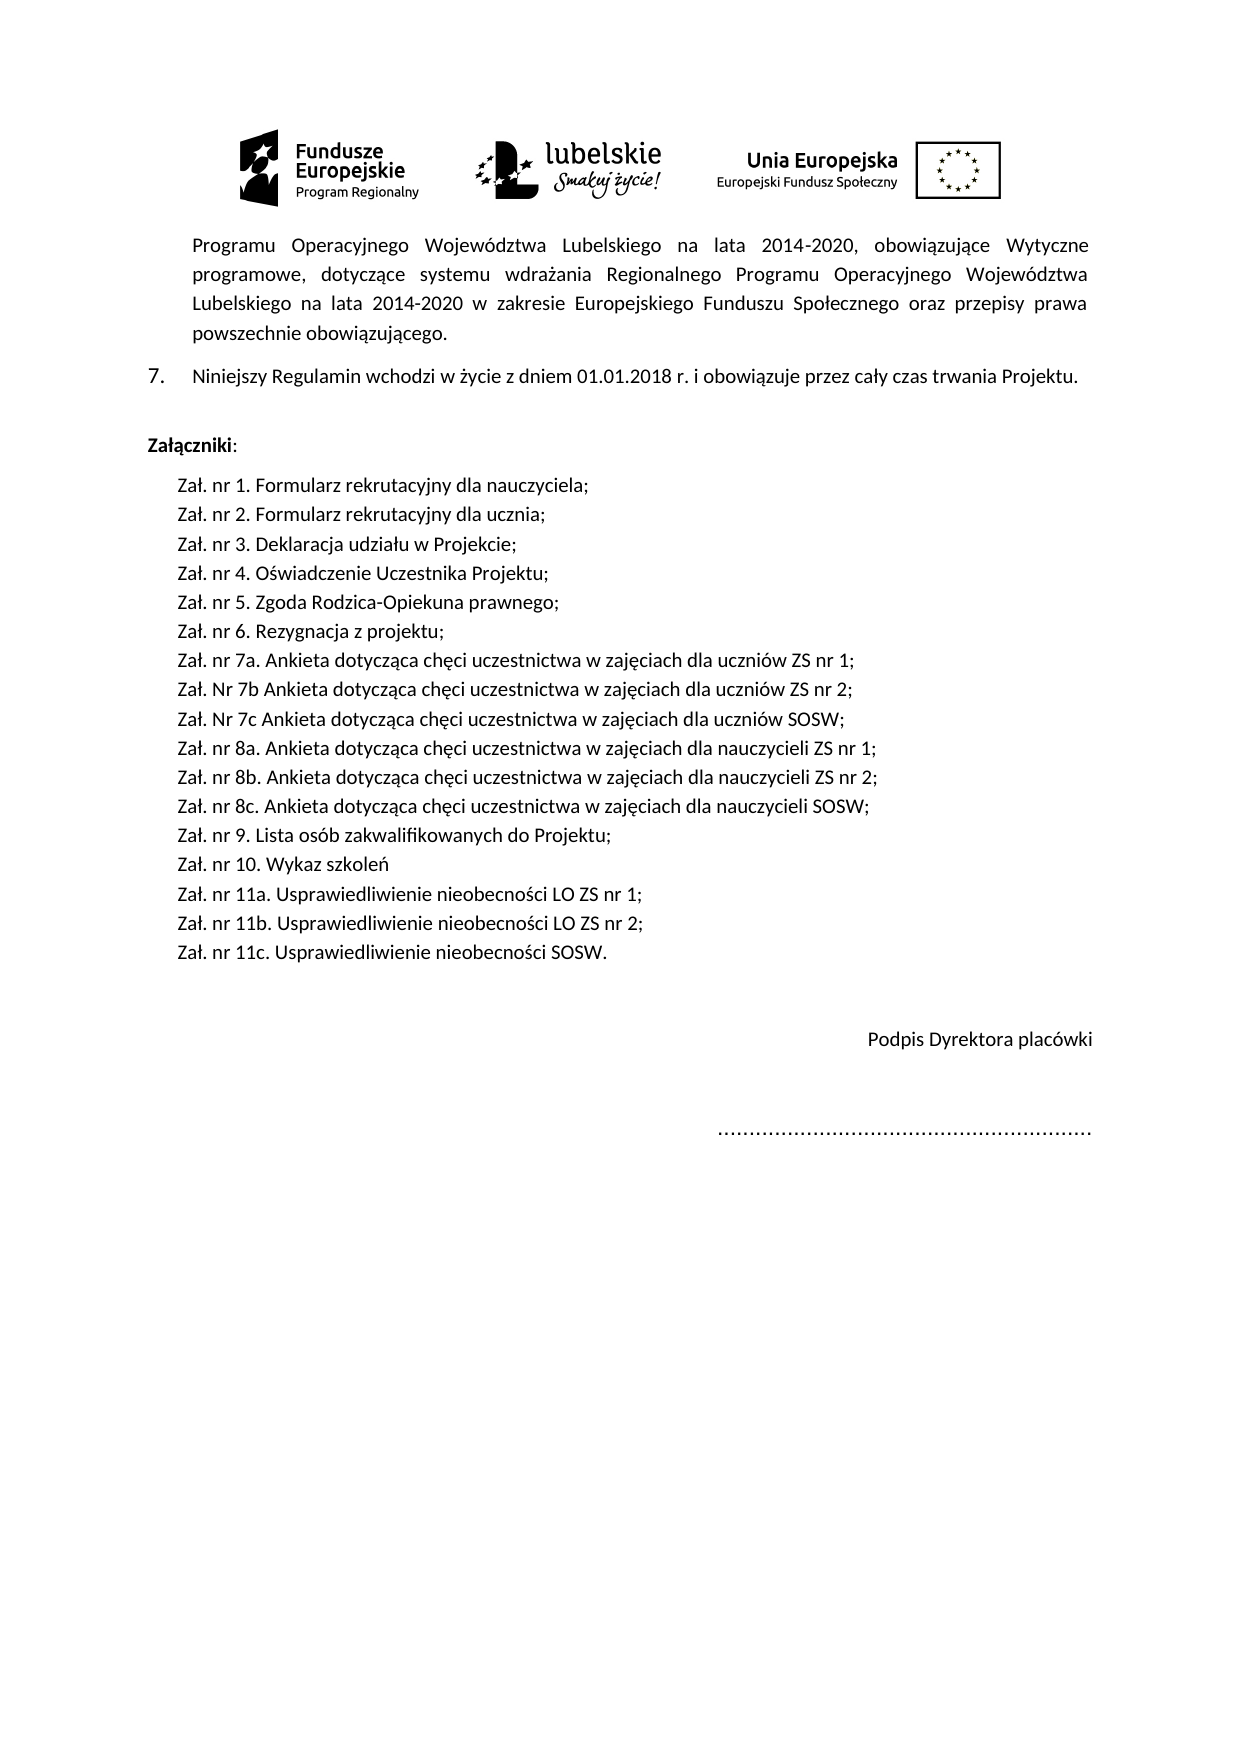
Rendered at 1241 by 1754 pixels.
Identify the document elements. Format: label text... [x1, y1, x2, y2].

text Zał. nr 4. Oświadczenie Uczestnika Projektu; [177, 560, 1093, 585]
text Zał. nr 7a. Ankieta dotycząca chęci uczestnictwa w zajęciach dla uczniów ZS nr 1; [177, 647, 1093, 673]
picture [219, 101, 1021, 233]
text Zał. Nr 7b Ankieta dotycząca chęci uczestnictwa w zajęciach dla uczniów ZS nr 2; [177, 677, 1093, 702]
list Niniejszy Regulamin wchodzi w życie z dniem 01.01.2018 r. i obowiązuje przez cały czas trwania Projektu. [148, 361, 1089, 389]
text Załączniki: [148, 406, 1093, 458]
text Zał. nr 9. Lista osób zakwalifikowanych do Projektu; [177, 822, 1093, 848]
text ........................................................... [177, 1114, 1093, 1140]
text Podpis Dyrektora placówki [177, 1027, 1093, 1052]
text Zał. nr 8a. Ankieta dotycząca chęci uczestnictwa w zajęciach dla nauczycieli ZS nr 1; [177, 735, 1093, 760]
text Zał. nr 3. Deklaracja udziału w Projekcie; [177, 531, 1093, 556]
text Zał. nr 2. Formularz rekrutacyjny dla ucznia; [177, 502, 1093, 527]
text Zał. nr 8c. Ankieta dotycząca chęci uczestnictwa w zajęciach dla nauczycieli SOSW; [177, 793, 1093, 819]
text Zał. nr 1. Formularz rekrutacyjny dla nauczyciela; [177, 472, 1093, 498]
text Zał. nr 11c. Usprawiedliwienie nieobecności SOSW. [177, 939, 1093, 964]
text Zał. nr 11a. Usprawiedliwienie nieobecności LO ZS nr 1; [177, 881, 1093, 906]
text Zał. nr 6. Rezygnacja z projektu; [177, 618, 1093, 644]
text Zał. nr 11b. Usprawiedliwienie nieobecności LO ZS nr 2; [177, 910, 1093, 935]
text Zał. nr 10. Wykaz szkoleń [177, 852, 1093, 877]
text Zał. nr 8b. Ankieta dotycząca chęci uczestnictwa w zajęciach dla nauczycieli ZS nr 2; [177, 764, 1093, 789]
text Zał. Nr 7c Ankieta dotycząca chęci uczestnictwa w zajęciach dla uczniów SOSW; [177, 706, 1093, 731]
text Zał. nr 5. Zgoda Rodzica-Opiekuna prawnego; [177, 589, 1093, 614]
